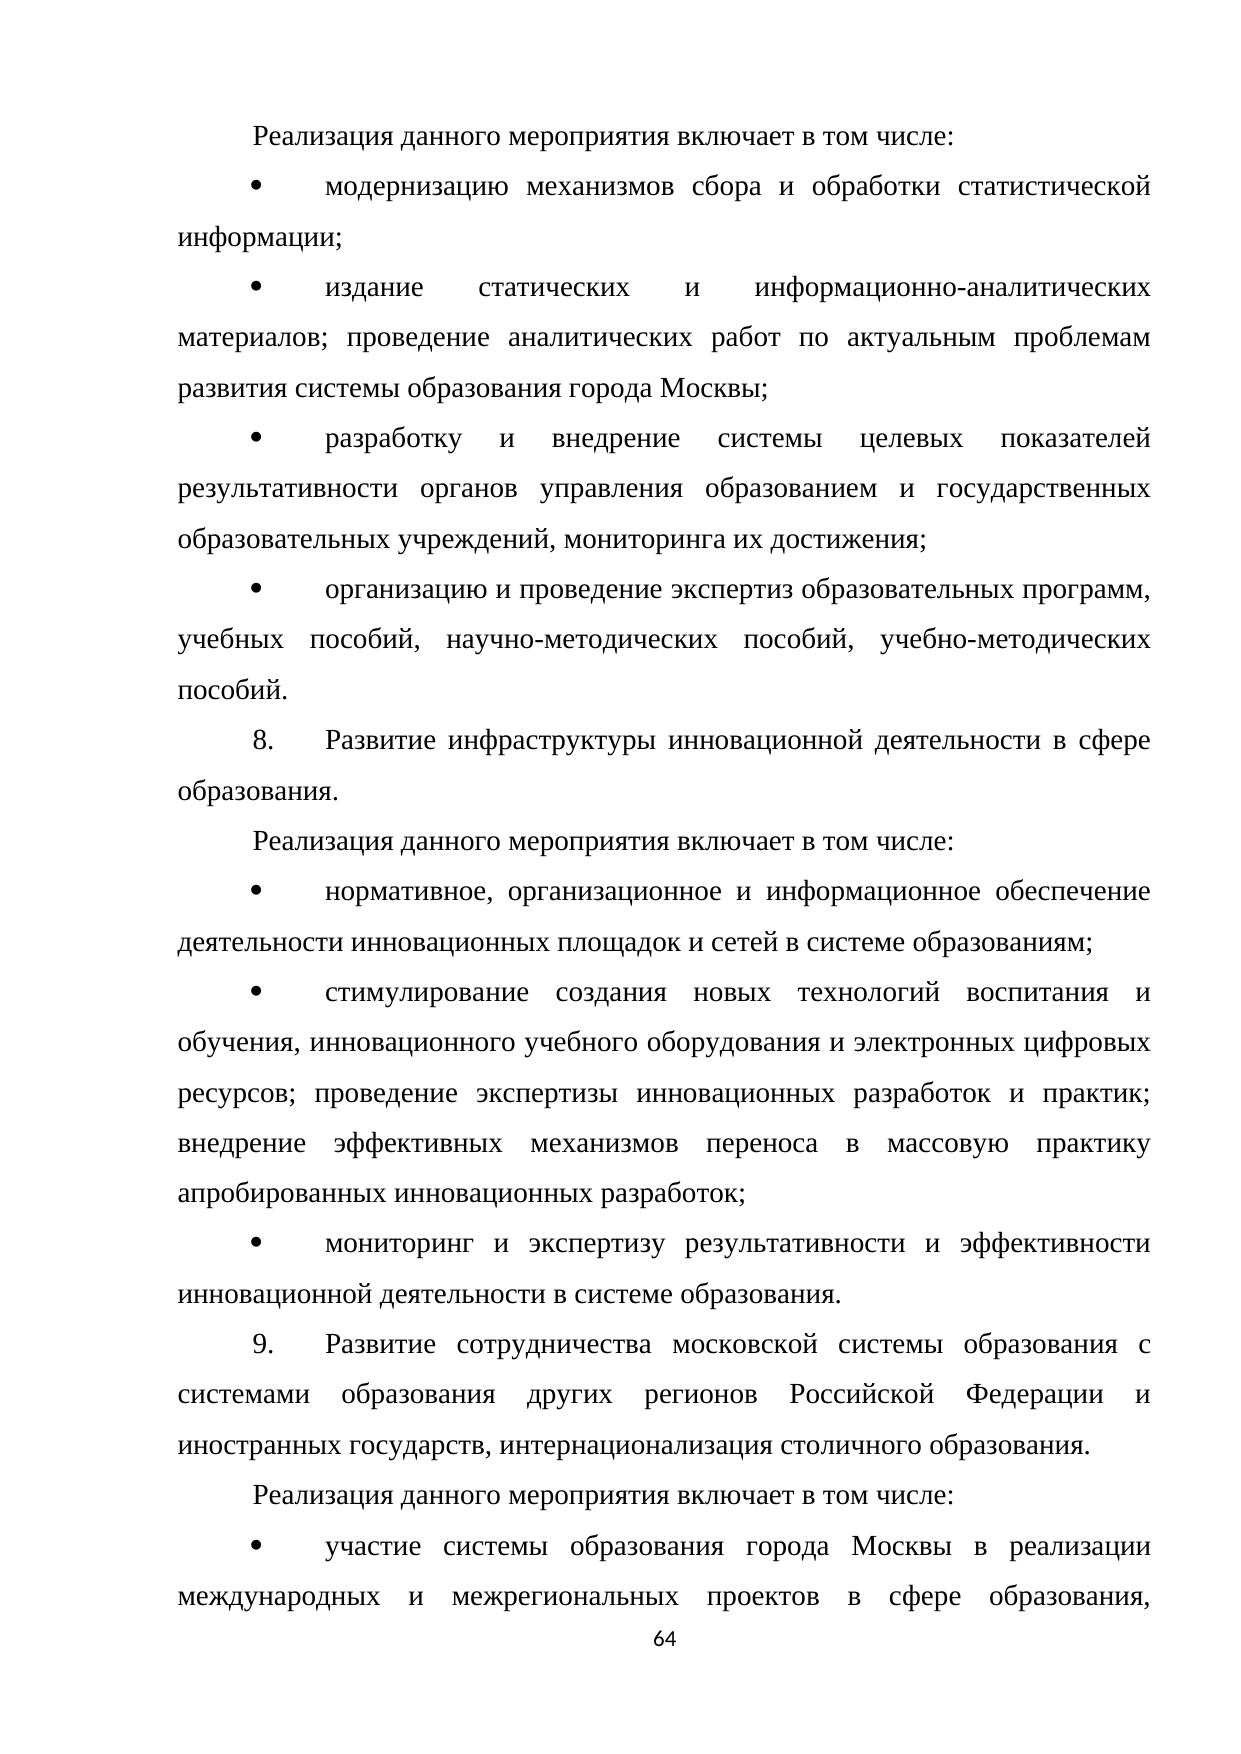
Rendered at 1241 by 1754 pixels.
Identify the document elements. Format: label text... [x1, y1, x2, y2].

list стимулирование создания новых технологий воспитания и обучения, инновационного учебного оборудования и электронных цифровых ресурсов; проведение экспертизы инновационных разработок и практик; внедрение эффективных механизмов переноса в массовую практику апробированных инновационных разработок; [177, 974, 1152, 1209]
list нормативное, организационное и информационное обеспечение деятельности инновационных площадок и сетей в системе образованиям; [177, 873, 1152, 957]
list мониторинг и экспертизу результативности и эффективности инновационной деятельности в системе образования. [177, 1226, 1152, 1309]
list Реализация данного мероприятия включает в том числе: [177, 1477, 1152, 1511]
list Реализация данного мероприятия включает в том числе: [177, 118, 1152, 152]
list разработку и внедрение системы целевых показателей результативности органов управления образованием и государственных образовательных учреждений, мониторинга их достижения; [177, 420, 1152, 554]
list Реализация данного мероприятия включает в том числе: [177, 823, 1152, 856]
list 9. Развитие сотрудничества московской системы образования с системами образования других регионов Российской Федерации и иностранных государств, интернационализация столичного образования. [177, 1326, 1152, 1461]
list издание статических и информационно-аналитических материалов; проведение аналитических работ по актуальным проблемам развития системы образования города Москвы; [177, 269, 1152, 403]
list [177, 1528, 1152, 1612]
list организацию и проведение экспертиз образовательных программ, учебных пособий, научно-методических пособий, учебно-методических пособий. [177, 571, 1152, 706]
list 8. Развитие инфраструктуры инновационной деятельности в сфере образования. [177, 722, 1152, 806]
list модернизацию механизмов сбора и обработки статистической информации; [177, 168, 1152, 252]
